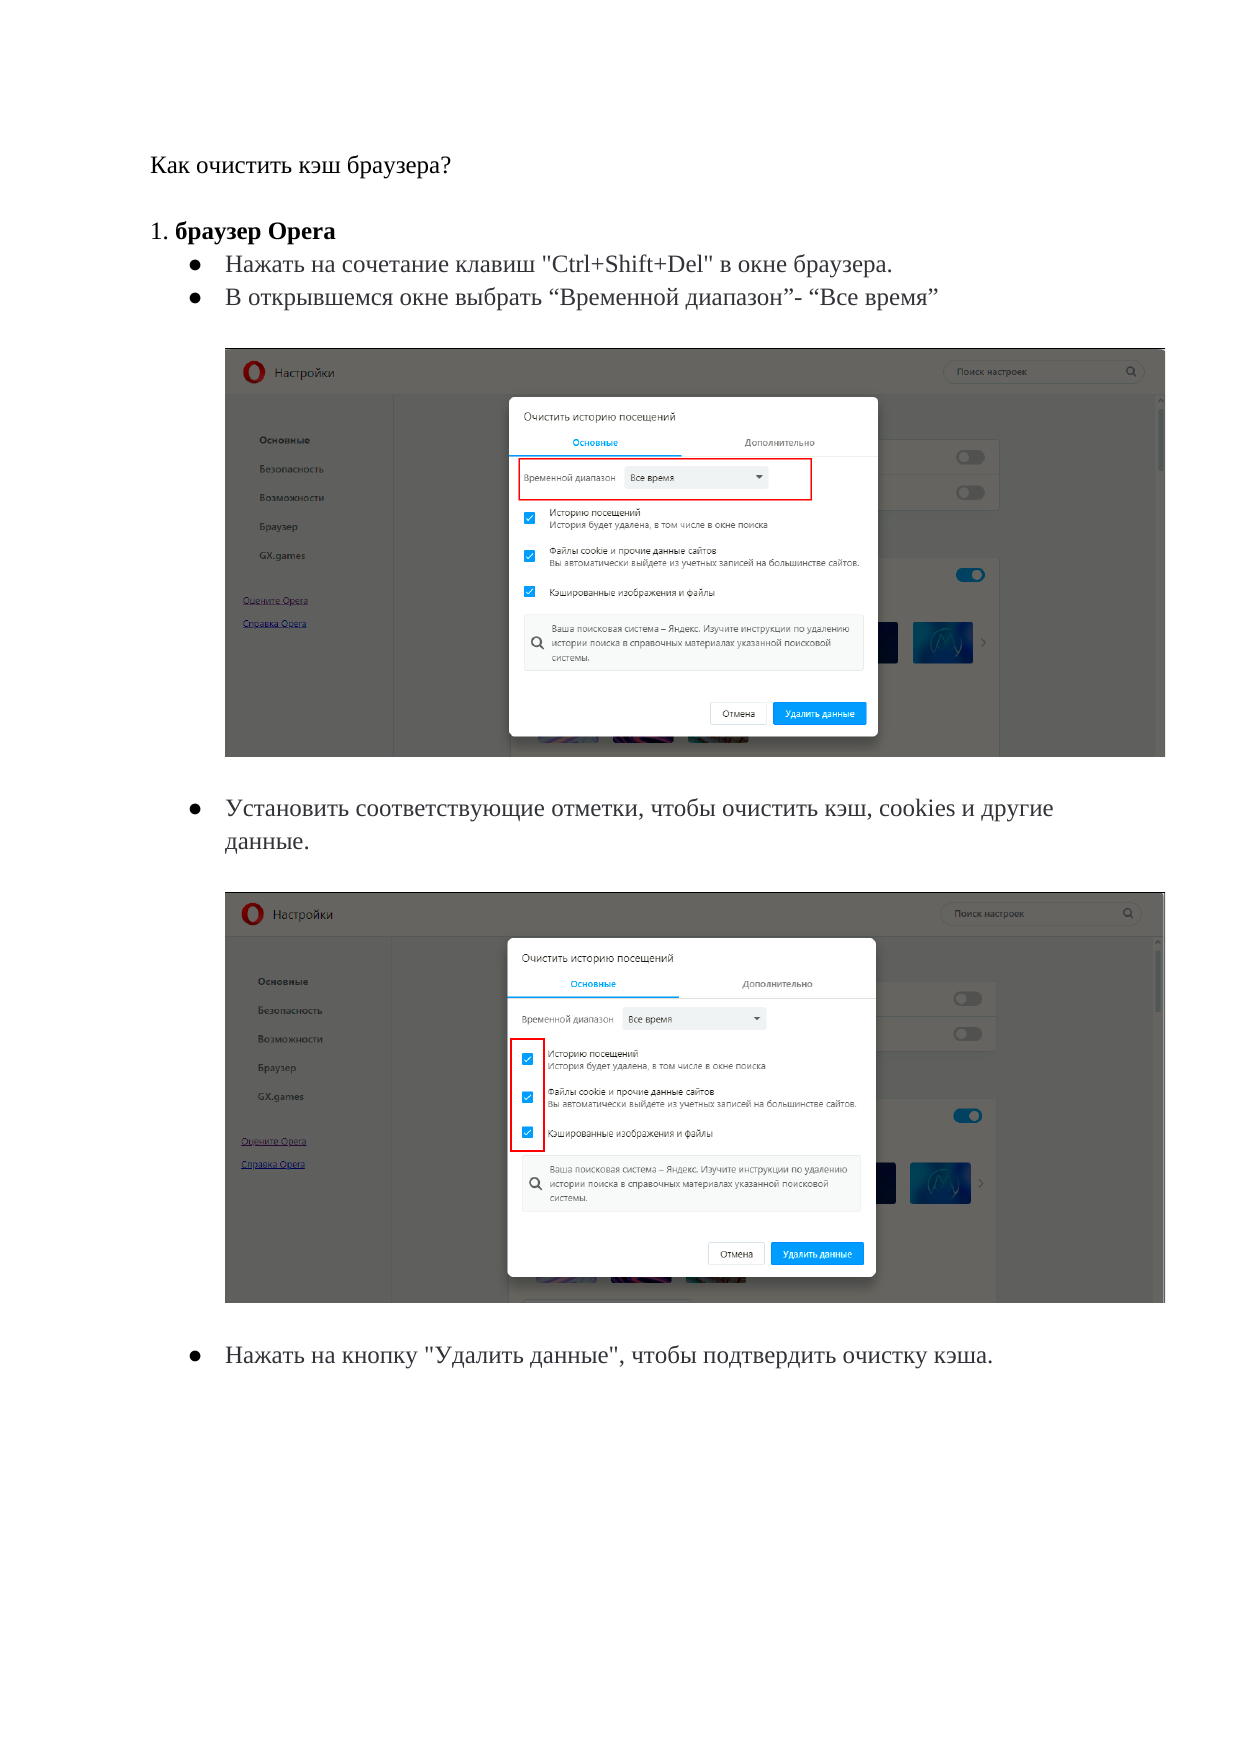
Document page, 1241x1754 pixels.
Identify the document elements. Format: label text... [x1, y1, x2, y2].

picture [225, 892, 1166, 1303]
text Как очистить кэш браузера? 1. браузер Opera [150, 150, 1090, 245]
picture [225, 348, 1166, 757]
list Нажать на кнопку "Удалить данные", чтобы подтвердить очистку кэша. [187, 1340, 1090, 1368]
list В открывшемся окне выбрать “Временной диапазон”- “Все время” [187, 282, 1090, 311]
list Установить соответствующие отметки, чтобы очистить кэш, cookies и другие данные. [187, 793, 1090, 855]
list Нажать на сочетание клавиш "Ctrl+Shift+Del" в окне браузера. [187, 249, 1090, 278]
